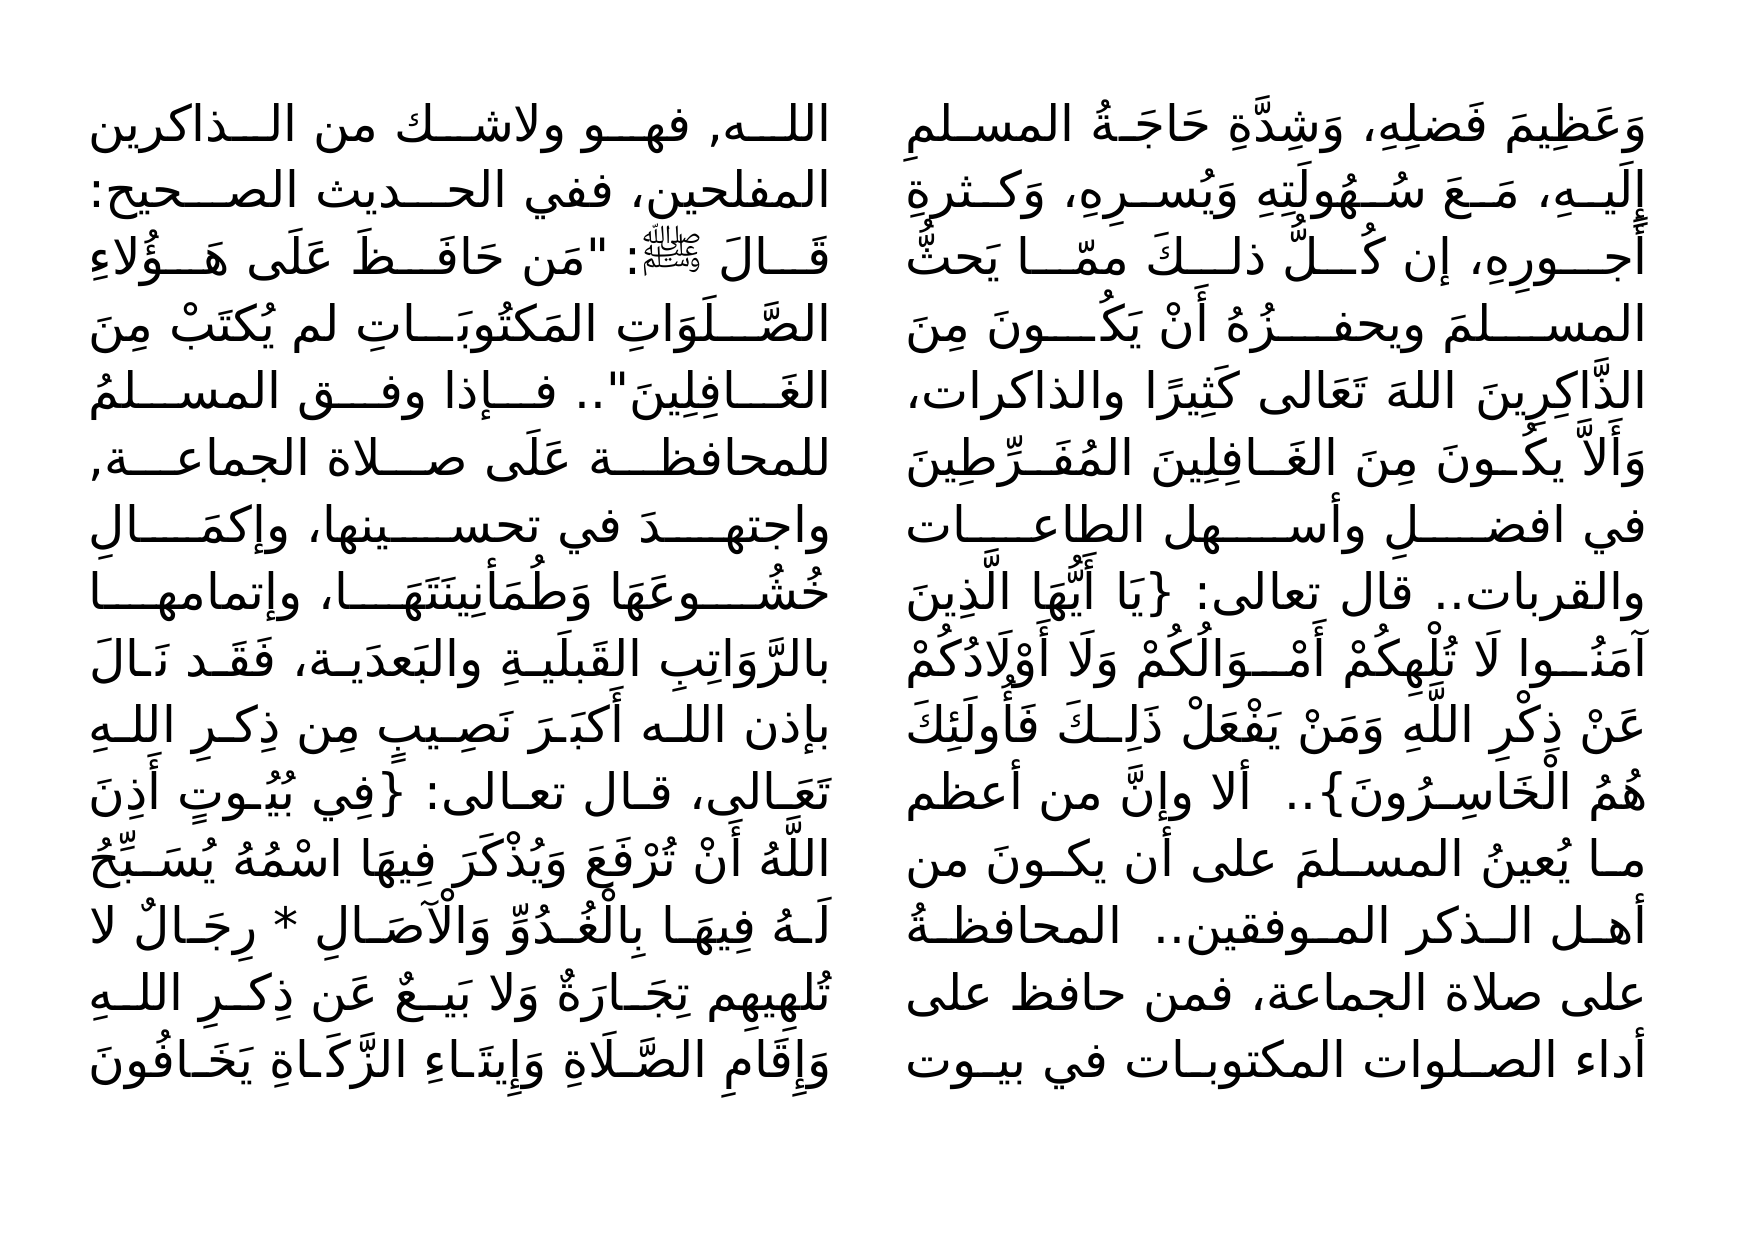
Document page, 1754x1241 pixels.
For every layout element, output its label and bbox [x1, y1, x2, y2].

text [905, 94, 1648, 1089]
text [89, 94, 831, 1089]
